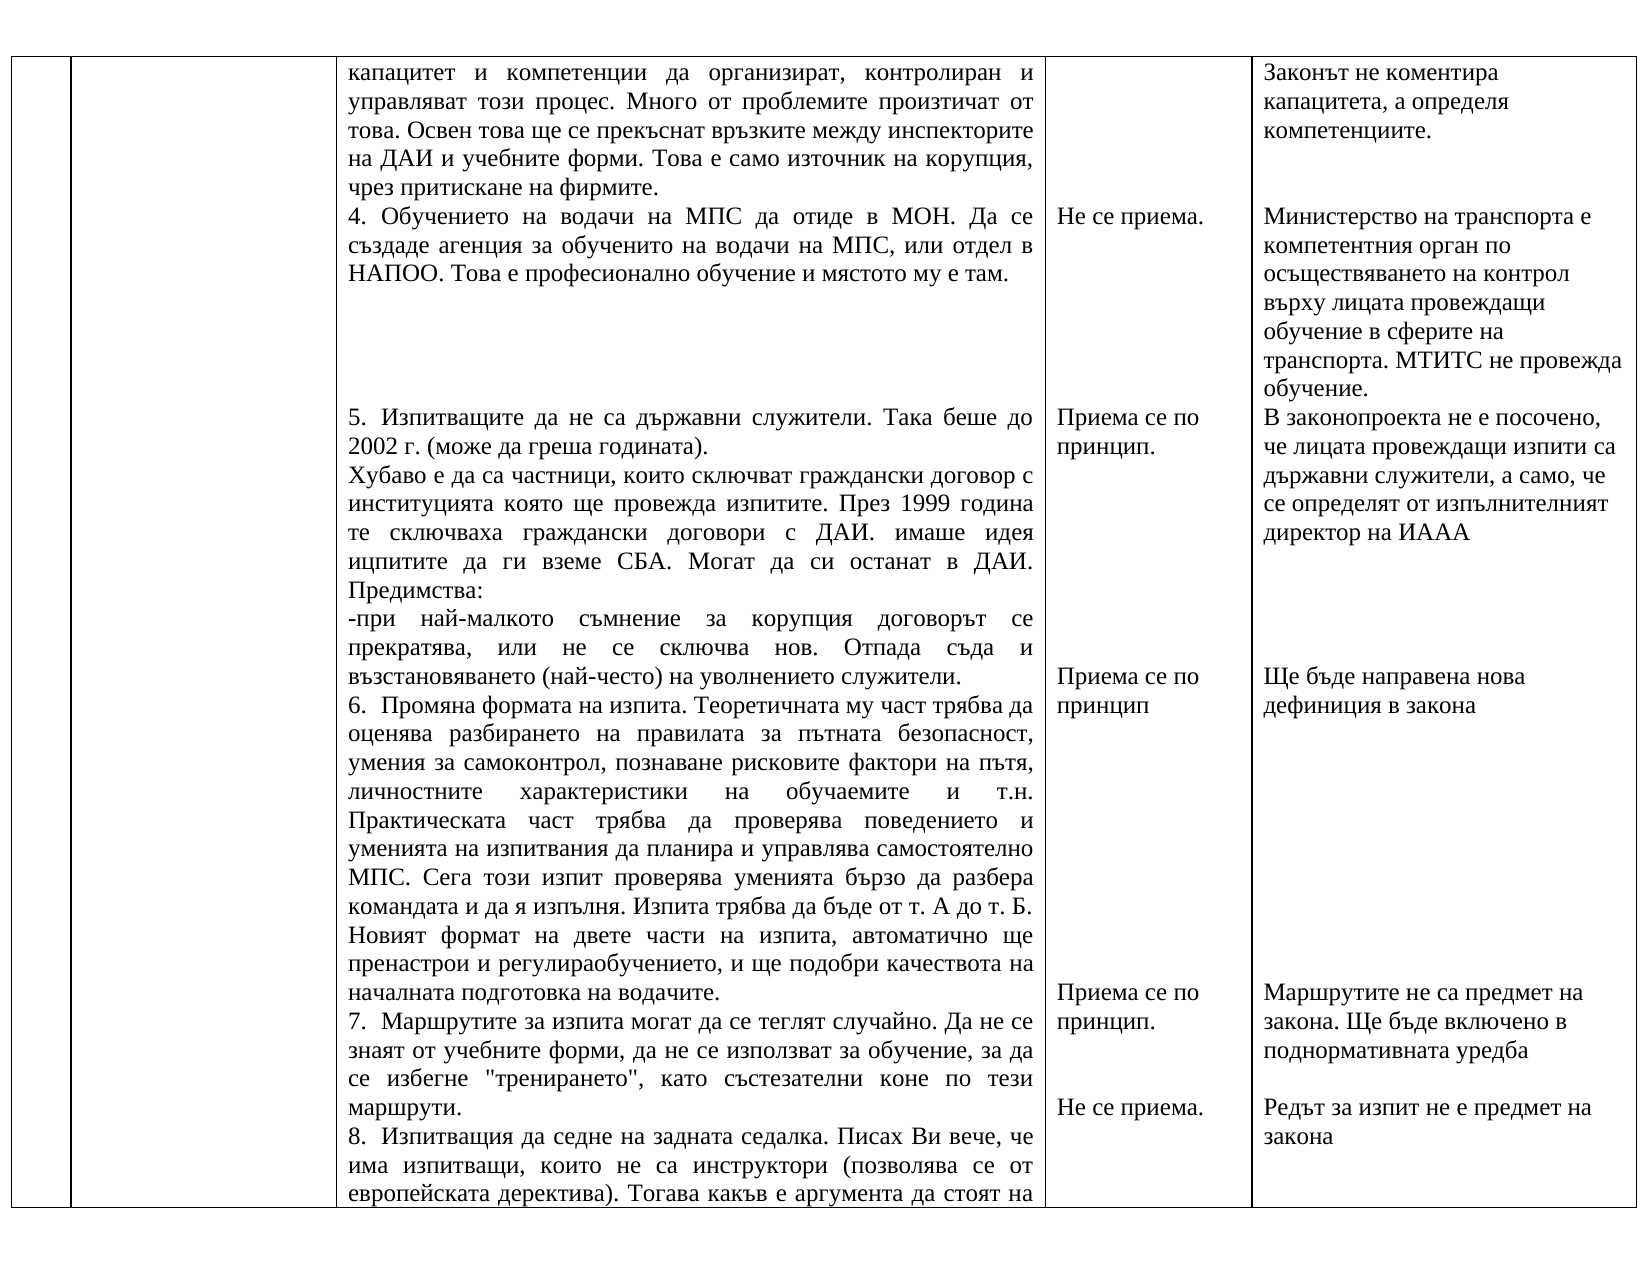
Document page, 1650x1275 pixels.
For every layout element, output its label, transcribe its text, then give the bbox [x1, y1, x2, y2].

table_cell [337, 57, 1045, 1207]
table_cell 7 [12, 57, 70, 1207]
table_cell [1046, 57, 1251, 1207]
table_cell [72, 57, 336, 1207]
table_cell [1253, 57, 1636, 1207]
